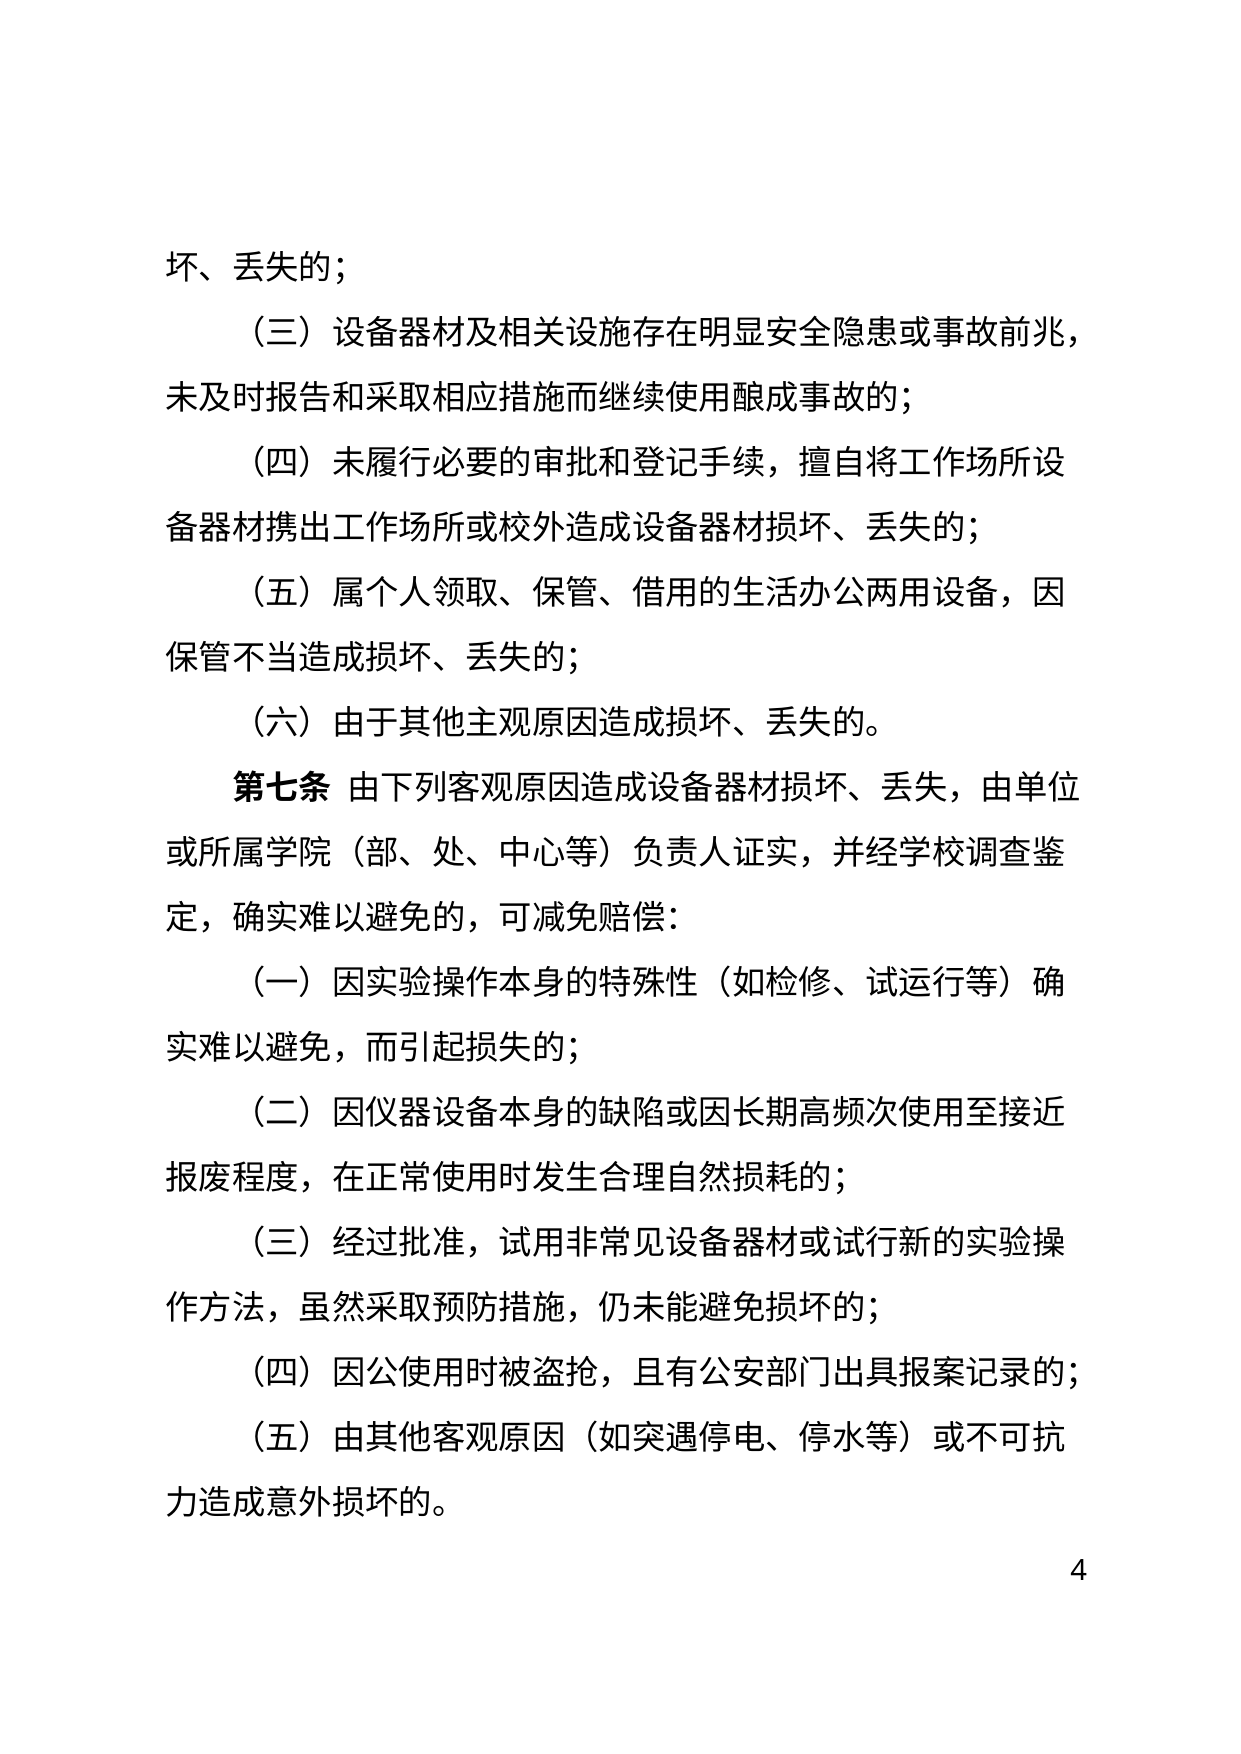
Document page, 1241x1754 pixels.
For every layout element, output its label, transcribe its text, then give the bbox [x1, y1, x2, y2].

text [165, 233, 1087, 298]
text 第七条 由下列客观原因造成设备器材损坏、丢失，由单位或所属学院（部、处、中心等）负责人证实，并经学校调查鉴定，确实难以避免的，可减免赔偿： [165, 753, 1087, 948]
text （四）因公使用时被盗抢，且有公安部门出具报案记录的； [165, 1338, 1087, 1403]
text （四）未履行必要的审批和登记手续，擅自将工作场所设备器材携出工作场所或校外造成设备器材损坏、丢失的； [165, 428, 1087, 558]
text （五）由其他客观原因（如突遇停电、停水等）或不可抗力造成意外损坏的。 [165, 1403, 1087, 1533]
text （二）因仪器设备本身的缺陷或因长期高频次使用至接近报废程度，在正常使用时发生合理自然损耗的； [165, 1078, 1087, 1208]
text （六）由于其他主观原因造成损坏、丢失的。 [165, 688, 1087, 753]
text （三）经过批准，试用非常见设备器材或试行新的实验操作方法，虽然采取预防措施，仍未能避免损坏的； [165, 1208, 1087, 1338]
text （一）因实验操作本身的特殊性（如检修、试运行等）确实难以避免，而引起损失的； [165, 948, 1087, 1078]
text （三）设备器材及相关设施存在明显安全隐患或事故前兆，未及时报告和采取相应措施而继续使用酿成事故的； [165, 298, 1087, 428]
text （五）属个人领取、保管、借用的生活办公两用设备，因保管不当造成损坏、丢失的； [165, 558, 1087, 688]
